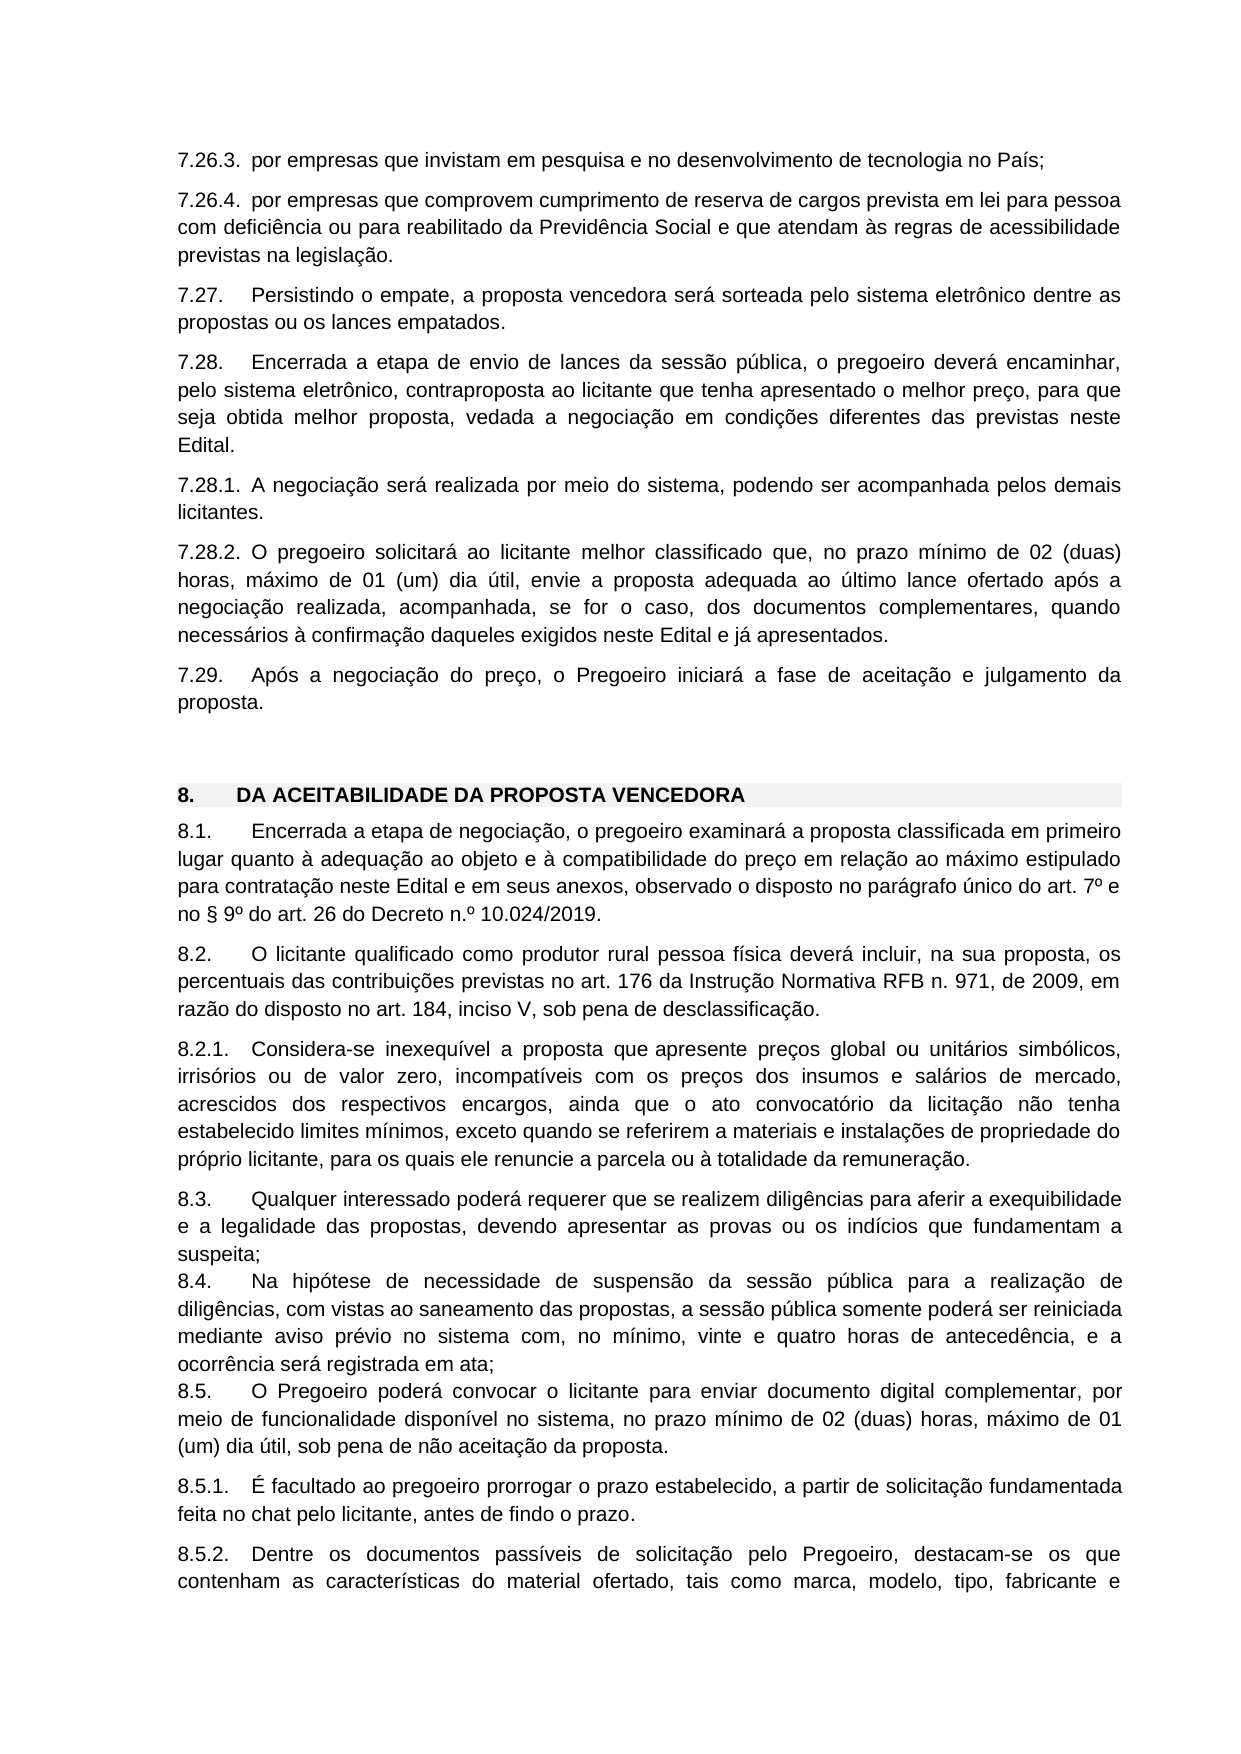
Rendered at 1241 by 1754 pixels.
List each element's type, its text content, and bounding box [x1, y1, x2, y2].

list O Pregoeiro poderá convocar o licitante para enviar documento digital complementar, por meio de funcionalidade disponível no sistema, no prazo mínimo de 02 (duas) horas, máximo de 01 (um) dia útil, sob pena de não aceitação da proposta. [177, 1379, 1124, 1458]
list A negociação será realizada por meio do sistema, podendo ser acompanhada pelos demais licitantes. [177, 473, 1122, 524]
list O pregoeiro solicitará ao licitante melhor classificado que, no prazo mínimo de 02 (duas) horas, máximo de 01 (um) dia útil, envie a proposta adequada ao último lance ofertado após a negociação realizada, acompanhada, se for o caso, dos documentos complementares, quando necessários à confirmação daqueles exigidos neste Edital e já apresentados. [177, 540, 1122, 647]
list Qualquer interessado poderá requerer que se realizem diligências para aferir a exequibilidade e a legalidade das propostas, devendo apresentar as provas ou os indícios que fundamentam a suspeita; [177, 1187, 1124, 1266]
text DA ACEITABILIDADE DA PROPOSTA VENCEDORA [177, 783, 1122, 807]
list Considera-se inexequível a proposta que apresente preços global ou unitários simbólicos, irrisórios ou de valor zero, incompatíveis com os preços dos insumos e salários de mercado, acrescidos dos respectivos encargos, ainda que o ato convocatório da licitação não tenha estabelecido limites mínimos, exceto quando se referirem a materiais e instalações de propriedade do próprio licitante, para os quais ele renuncie a parcela ou à totalidade da remuneração. [177, 1037, 1122, 1171]
list Na hipótese de necessidade de suspensão da sessão pública para a realização de diligências, com vistas ao saneamento das propostas, a sessão pública somente poderá ser reiniciada mediante aviso prévio no sistema com, no mínimo, vinte e quatro horas de antecedência, e a ocorrência será registrada em ata; [177, 1269, 1124, 1376]
list Após a negociação do preço, o Pregoeiro iniciará a fase de aceitação e julgamento da proposta. [177, 663, 1122, 714]
list O licitante qualificado como produtor rural pessoa física deverá incluir, na sua proposta, os percentuais das contribuições previstas no art. 176 da Instrução Normativa RFB n. 971, de 2009, em razão do disposto no art. 184, inciso V, sob pena de desclassificação. [177, 942, 1122, 1021]
list Encerrada a etapa de envio de lances da sessão pública, o pregoeiro deverá encaminhar, pelo sistema eletrônico, contraproposta ao licitante que tenha apresentado o melhor preço, para que seja obtida melhor proposta, vedada a negociação em condições diferentes das previstas neste Edital. [177, 350, 1122, 457]
list por empresas que invistam em pesquisa e no desenvolvimento de tecnologia no País; [177, 148, 1122, 172]
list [177, 1542, 1122, 1593]
list Persistindo o empate, a proposta vencedora será sorteada pelo sistema eletrônico dentre as propostas ou os lances empatados. [177, 283, 1122, 334]
list É facultado ao pregoeiro prorrogar o prazo estabelecido, a partir de solicitação fundamentada feita no chat pelo licitante, antes de findo o prazo. [177, 1474, 1124, 1526]
list Encerrada a etapa de negociação, o pregoeiro examinará a proposta classificada em primeiro lugar quanto à adequação ao objeto e à compatibilidade do preço em relação ao máximo estipulado para contratação neste Edital e em seus anexos, observado o disposto no parágrafo único do art. 7º e no § 9º do art. 26 do Decreto n.º 10.024/2019. [177, 819, 1122, 926]
list por empresas que comprovem cumprimento de reserva de cargos prevista em lei para pessoa com deficiência ou para reabilitado da Previdência Social e que atendam às regras de acessibilidade previstas na legislação. [177, 188, 1122, 267]
